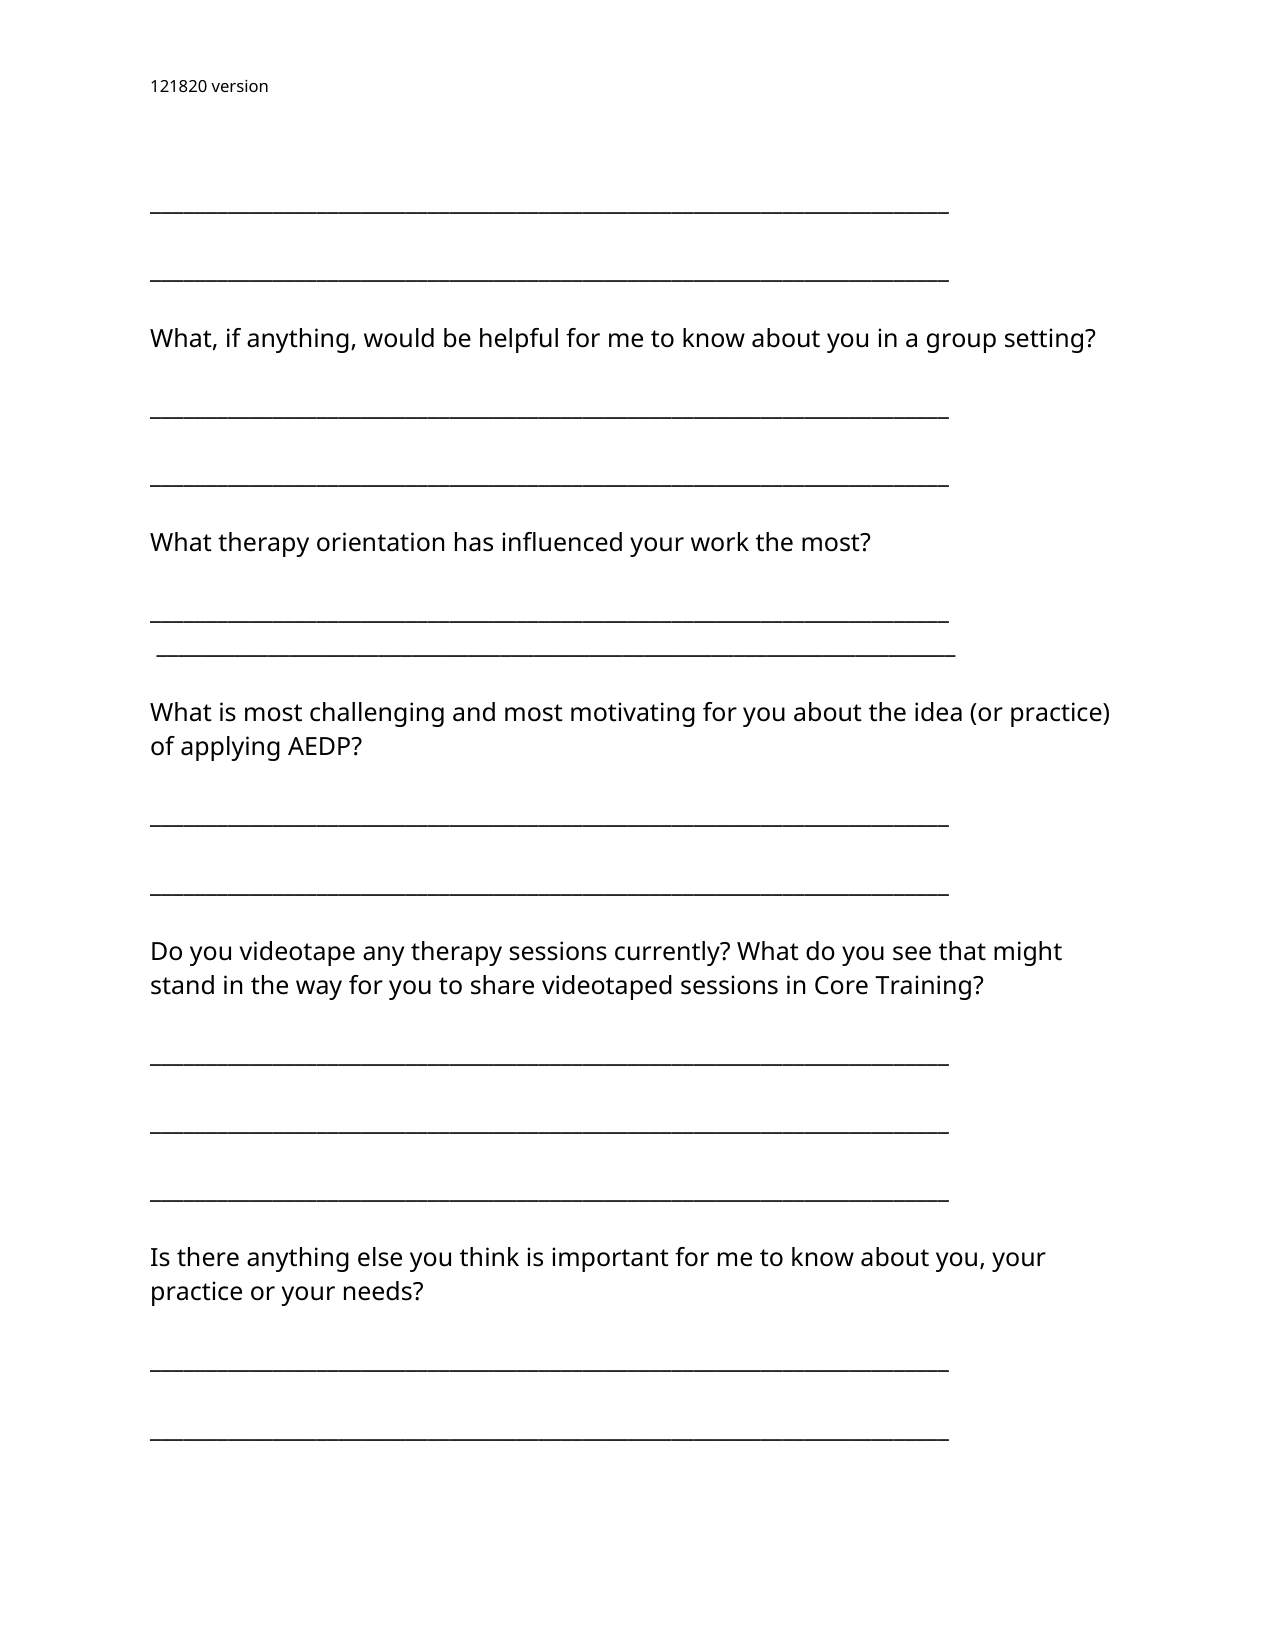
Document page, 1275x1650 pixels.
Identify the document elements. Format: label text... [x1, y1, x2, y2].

text ________________________________________________________________________ [150, 457, 1125, 491]
text ________________________________________________________________________ [150, 1036, 1125, 1070]
text ________________________________________________________________________ [150, 593, 1125, 627]
text What, if anything, would be helpful for me to know about you in a group setting? [150, 320, 1125, 354]
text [150, 184, 1125, 218]
text Do you videotape any therapy sessions currently? What do you see that might stand in the way for you to share videotaped sessions in Core Training? [150, 933, 1125, 1002]
text ________________________________________________________________________ [150, 388, 1125, 422]
text ________________________________________________________________________ [150, 627, 1125, 661]
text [150, 252, 1125, 286]
text ________________________________________________________________________ [150, 865, 1125, 899]
text What therapy orientation has influenced your work the most? [150, 525, 1125, 559]
text ________________________________________________________________________ [150, 1172, 1125, 1206]
text ________________________________________________________________________ [150, 1104, 1125, 1138]
text ________________________________________________________________________ [150, 1410, 1125, 1444]
text Is there anything else you think is important for me to know about you, your practice or your needs? [150, 1240, 1125, 1308]
text ________________________________________________________________________ [150, 1342, 1125, 1376]
text What is most challenging and most motivating for you about the idea (or practice) of applying AEDP? [150, 695, 1125, 763]
text ________________________________________________________________________ [150, 797, 1125, 831]
